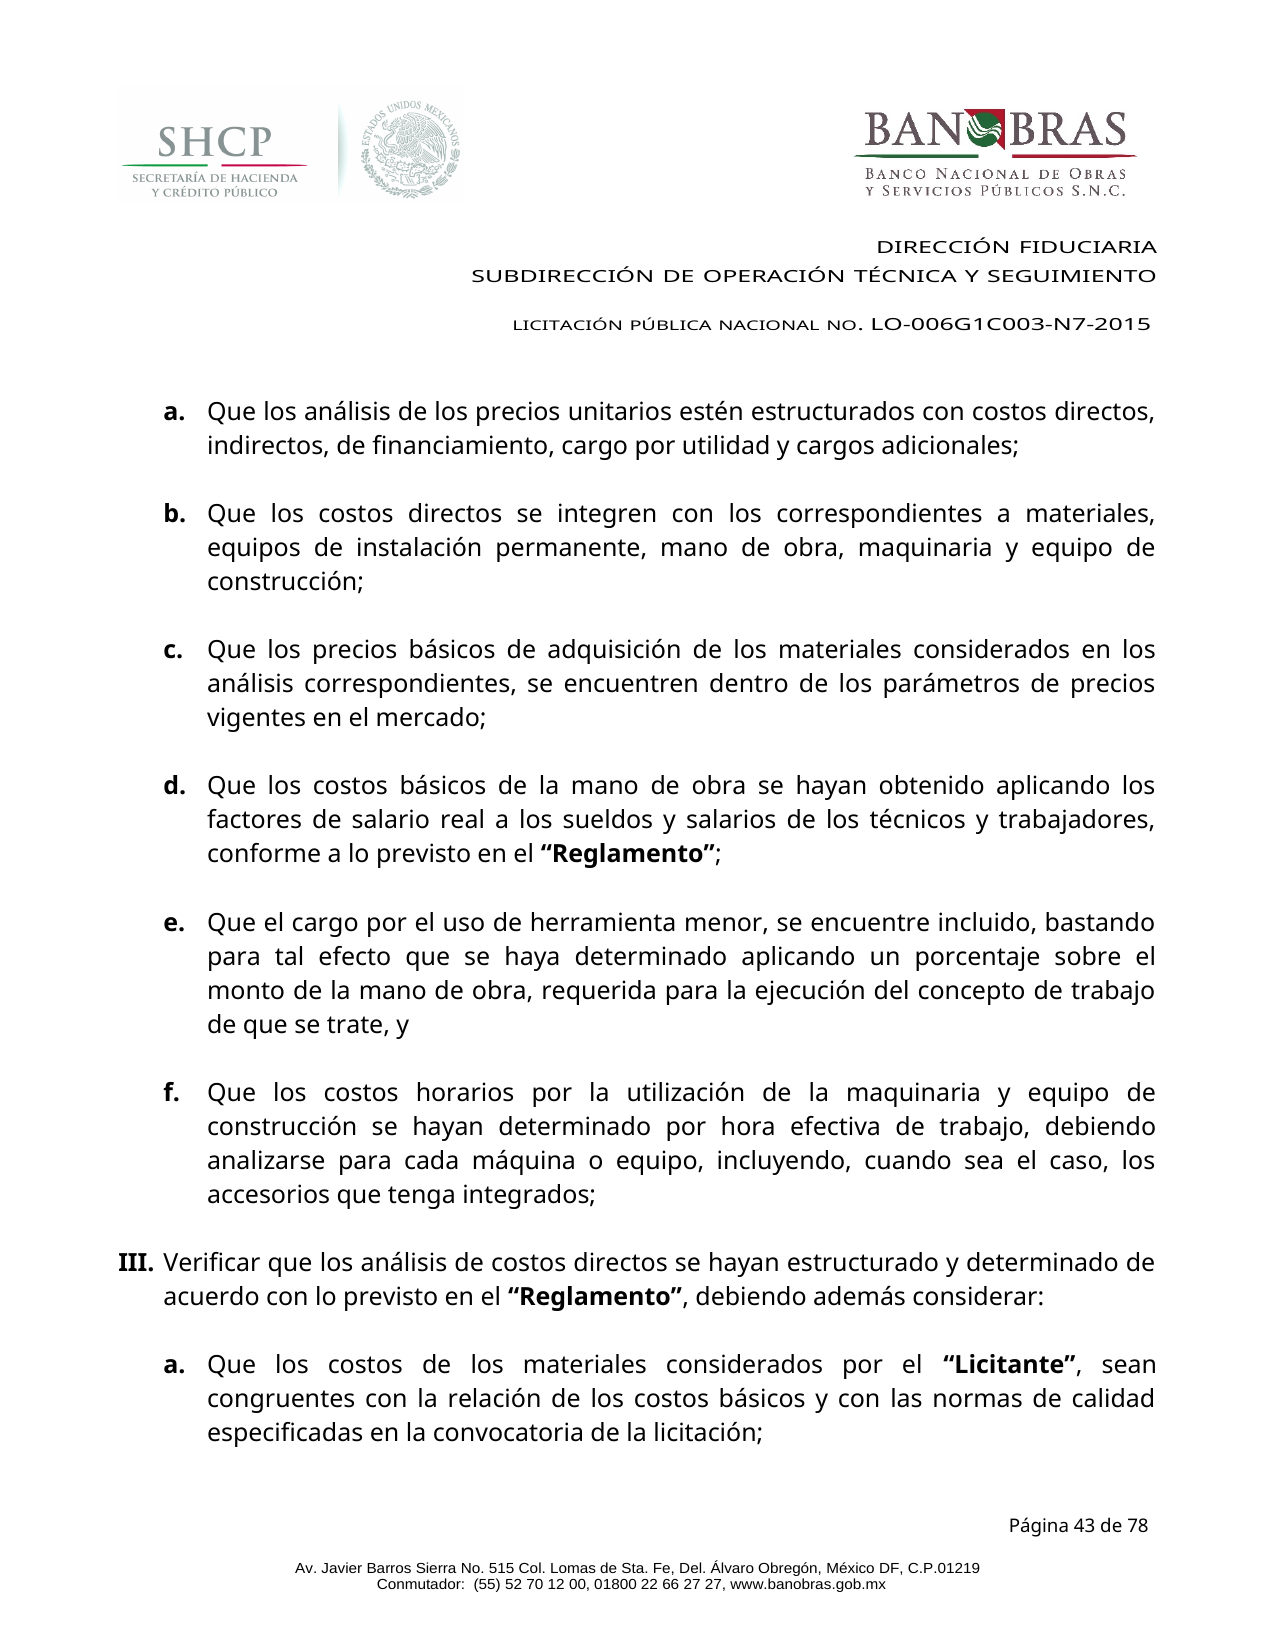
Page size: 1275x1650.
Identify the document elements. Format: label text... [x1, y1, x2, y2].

text b. Que los costos directos se integren con los correspondientes a materiales, equipos de instalación permanente, mano de obra, maquinaria y equipo de construcción; [163, 495, 1157, 598]
text c. Que los precios básicos de adquisición de los materiales considerados en los análisis correspondientes, se encuentren dentro de los parámetros de precios vigentes en el mercado; [163, 632, 1157, 734]
text a. Que los costos de los materiales considerados por el “Licitante”, sean congruentes con la relación de los costos básicos y con las normas de calidad especificadas en la convocatoria de la licitación; [163, 1347, 1157, 1449]
text d. Que los costos básicos de la mano de obra se hayan obtenido aplicando los factores de salario real a los sueldos y salarios de los técnicos y trabajadores, conforme a lo previsto en el “Reglamento”; [163, 768, 1157, 870]
picture [852, 108, 1138, 198]
text a. Que los análisis de los precios unitarios estén estructurados con costos directos, indirectos, de financiamiento, cargo por utilidad y cargos adicionales; [163, 393, 1157, 461]
text III. Verificar que los análisis de costos directos se hayan estructurado y determinado de acuerdo con lo previsto en el “Reglamento”, debiendo además considerar: [118, 1245, 1157, 1313]
text e. Que el cargo por el uso de herramienta menor, se encuentre incluido, bastando para tal efecto que se haya determinado aplicando un porcentaje sobre el monto de la mano de obra, requerida para la ejecución del concepto de trabajo de que se trate, y [163, 904, 1157, 1040]
text f. Que los costos horarios por la utilización de la maquinaria y equipo de construcción se hayan determinado por hora efectiva de trabajo, debiendo analizarse para cada máquina o equipo, incluyendo, cuando sea el caso, los accesorios que tenga integrados; [163, 1074, 1157, 1211]
